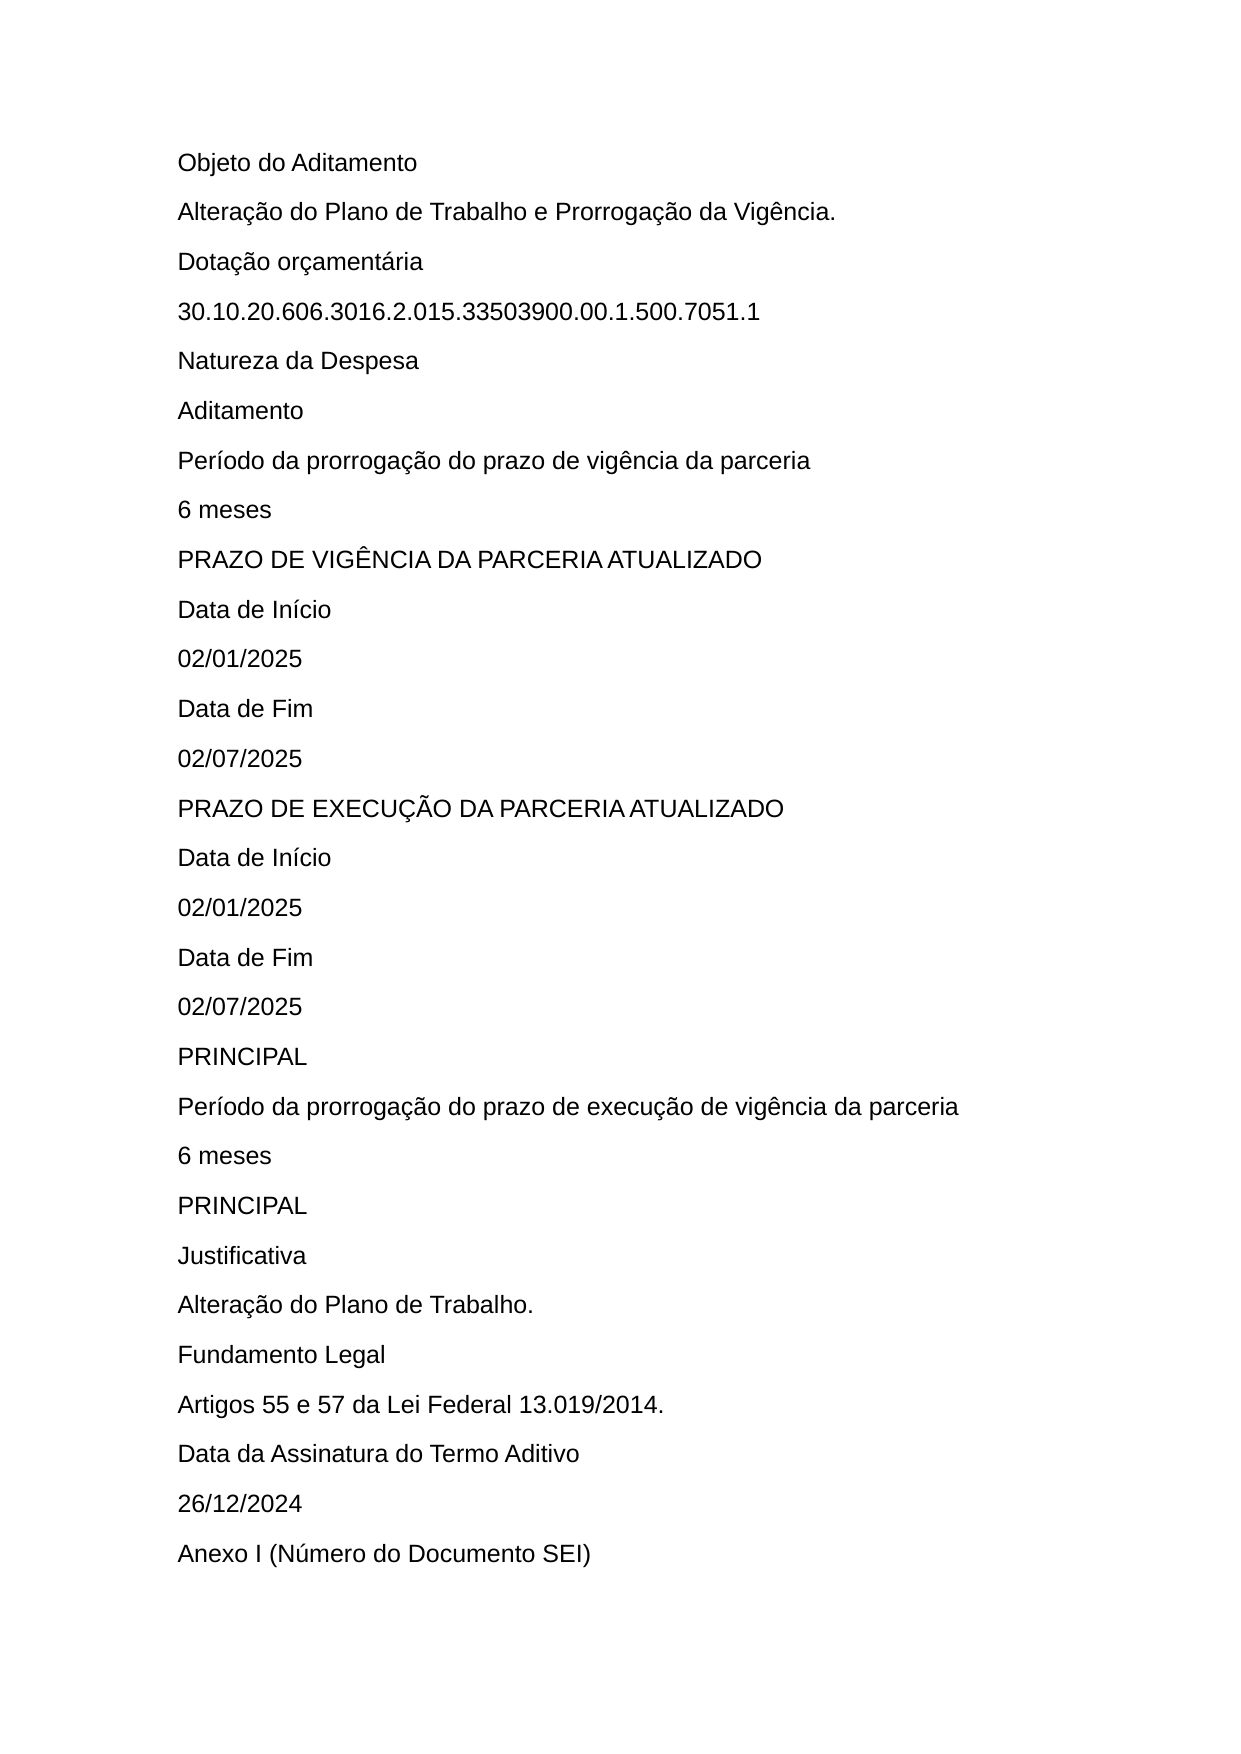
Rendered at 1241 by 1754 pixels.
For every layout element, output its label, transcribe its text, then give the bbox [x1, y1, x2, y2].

text Data de Fim [177, 694, 1063, 723]
text Dotação orçamentária [177, 247, 1063, 276]
text Justificativa [177, 1241, 1063, 1269]
text PRAZO DE EXECUÇÃO DA PARCERIA ATUALIZADO [177, 793, 1063, 822]
text 6 meses [177, 1141, 1063, 1170]
text Alteração do Plano de Trabalho. [177, 1290, 1063, 1319]
text 02/01/2025 [177, 893, 1063, 922]
text PRAZO DE VIGÊNCIA DA PARCERIA ATUALIZADO [177, 545, 1063, 574]
text 26/12/2024 [177, 1489, 1063, 1518]
text Período da prorrogação do prazo de execução de vigência da parceria [177, 1092, 1063, 1120]
text Objeto do Aditamento [177, 148, 1063, 176]
text 30.10.20.606.3016.2.015.33503900.00.1.500.7051.1 [177, 297, 1063, 325]
text Artigos 55 e 57 da Lei Federal 13.019/2014. [177, 1390, 1063, 1418]
text Natureza da Despesa [177, 346, 1063, 375]
text 6 meses [177, 495, 1063, 524]
text Data da Assinatura do Termo Aditivo [177, 1439, 1063, 1468]
text Aditamento [177, 396, 1063, 425]
text Data de Início [177, 595, 1063, 623]
text Data de Início [177, 843, 1063, 872]
text Alteração do Plano de Trabalho e Prorrogação da Vigência. [177, 197, 1063, 226]
text PRINCIPAL [177, 1042, 1063, 1071]
text 02/07/2025 [177, 744, 1063, 773]
text PRINCIPAL [177, 1191, 1063, 1220]
text Anexo I (Número do Documento SEI) [177, 1539, 1063, 1568]
text Período da prorrogação do prazo de vigência da parceria [177, 446, 1063, 474]
text Data de Fim [177, 943, 1063, 971]
text Fundamento Legal [177, 1340, 1063, 1369]
text 02/07/2025 [177, 992, 1063, 1021]
text 02/01/2025 [177, 644, 1063, 673]
